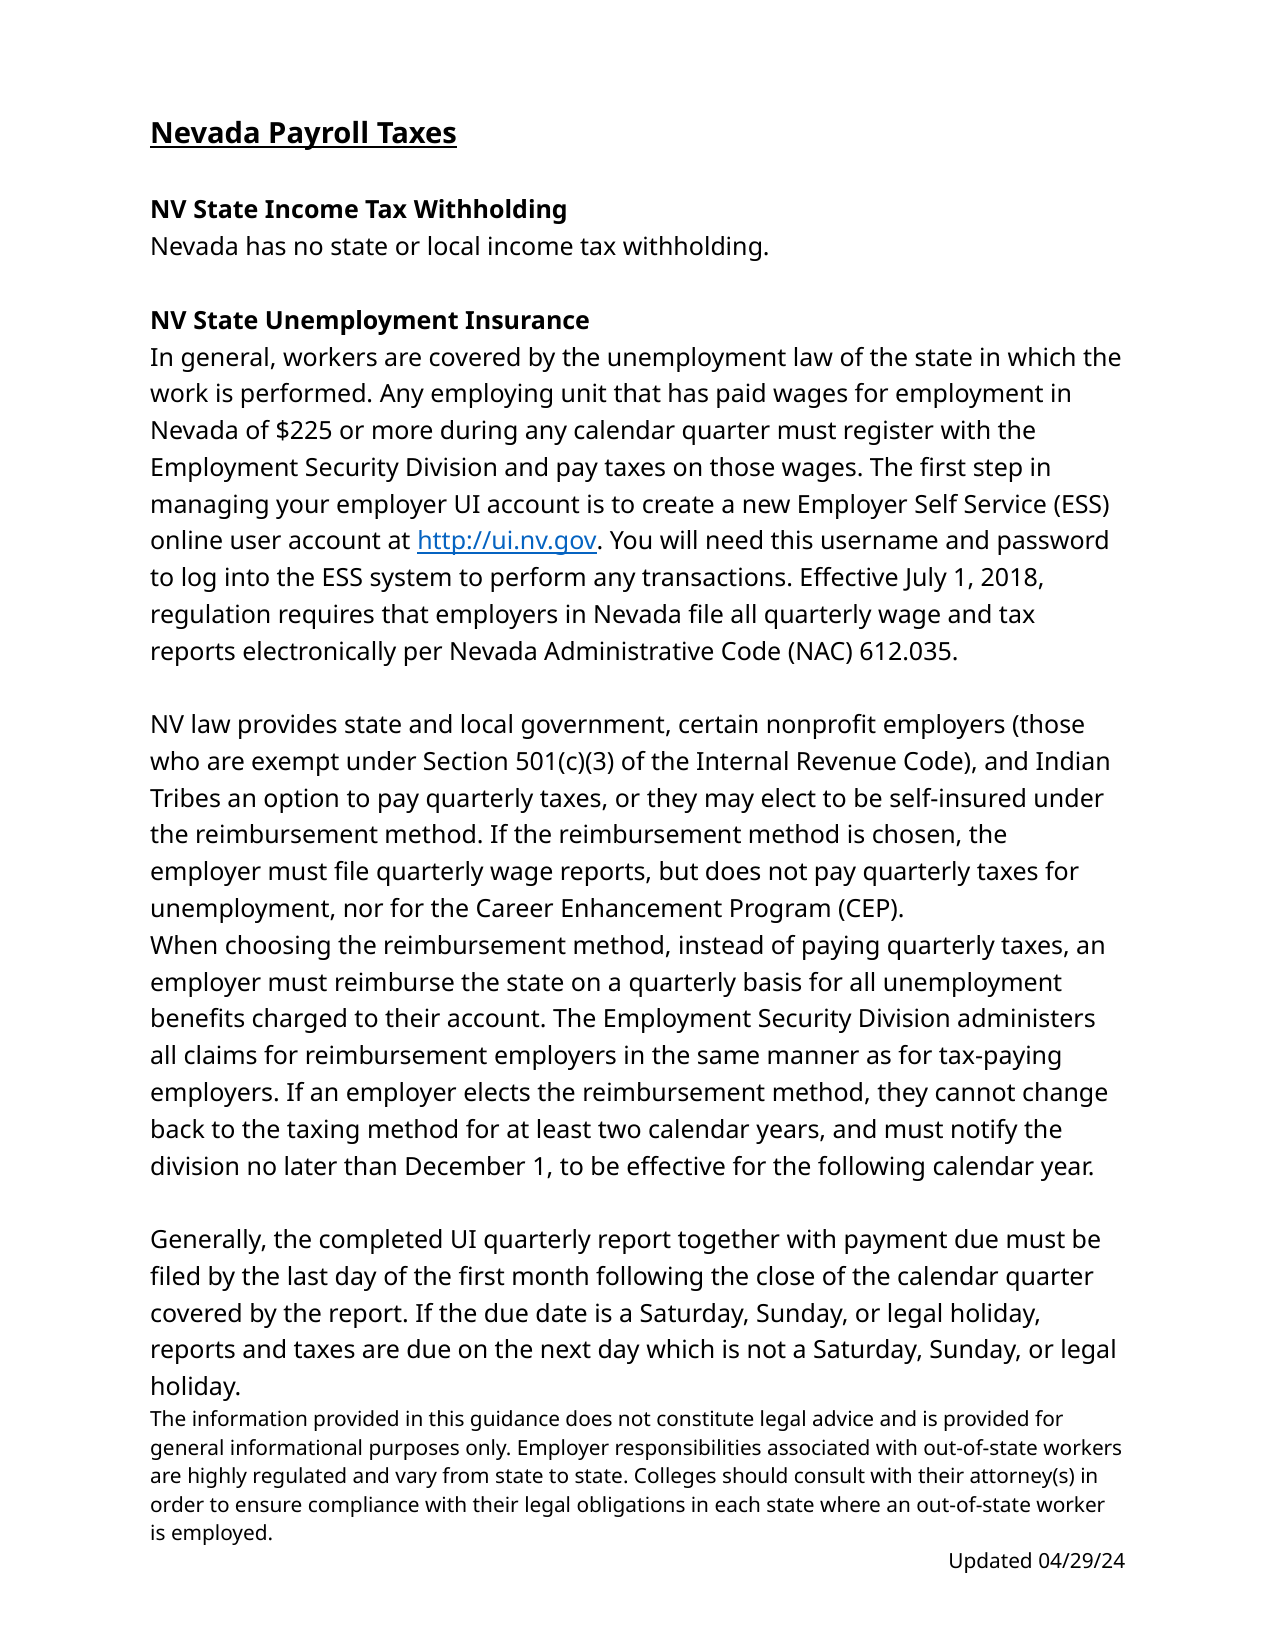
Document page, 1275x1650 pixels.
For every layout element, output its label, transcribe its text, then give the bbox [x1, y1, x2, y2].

text NV State Unemployment Insurance [150, 302, 1125, 336]
text NV State Income Tax Withholding [150, 192, 1125, 226]
text Nevada Payroll Taxes [150, 112, 1125, 152]
text Generally, the completed UI quarterly report together with payment due must be filed by the last day of the first month following the close of the calendar quarter covered by the report. If the due date is a Saturday, Sunday, or legal holiday, reports and taxes are due on the next day which is not a Saturday, Sunday, or legal holiday. [150, 1222, 1125, 1403]
text In general, workers are covered by the unemployment law of the state in which the work is performed. Any employing unit that has paid wages for employment in Nevada of $225 or more during any calendar quarter must register with the Employment Security Division and pay taxes on those wages. The first step in managing your employer UI account is to create a new Employer Self Service (ESS) online user account at http://ui.nv.gov. You will need this username and password to log into the ESS system to perform any transactions. Effective July 1, 2018, regulation requires that employers in Nevada file all quarterly wage and tax reports electronically per Nevada Administrative Code (NAC) 612.035. [150, 339, 1125, 667]
text Nevada has no state or local income tax withholding. [150, 229, 1125, 263]
text When choosing the reimbursement method, instead of paying quarterly taxes, an employer must reimburse the state on a quarterly basis for all unemployment benefits charged to their account. The Employment Security Division administers all claims for reimbursement employers in the same manner as for tax-paying employers. If an employer elects the reimbursement method, they cannot change back to the taxing method for at least two calendar years, and must notify the division no later than December 1, to be effective for the following calendar year. [150, 927, 1125, 1182]
text NV law provides state and local government, certain nonprofit employers (those who are exempt under Section 501(c)(3) of the Internal Revenue Code), and Indian Tribes an option to pay quarterly taxes, or they may elect to be self-insured under the reimbursement method. If the reimbursement method is chosen, the employer must file quarterly wage reports, but does not pay quarterly taxes for unemployment, nor for the Career Enhancement Program (CEP). [150, 707, 1125, 925]
